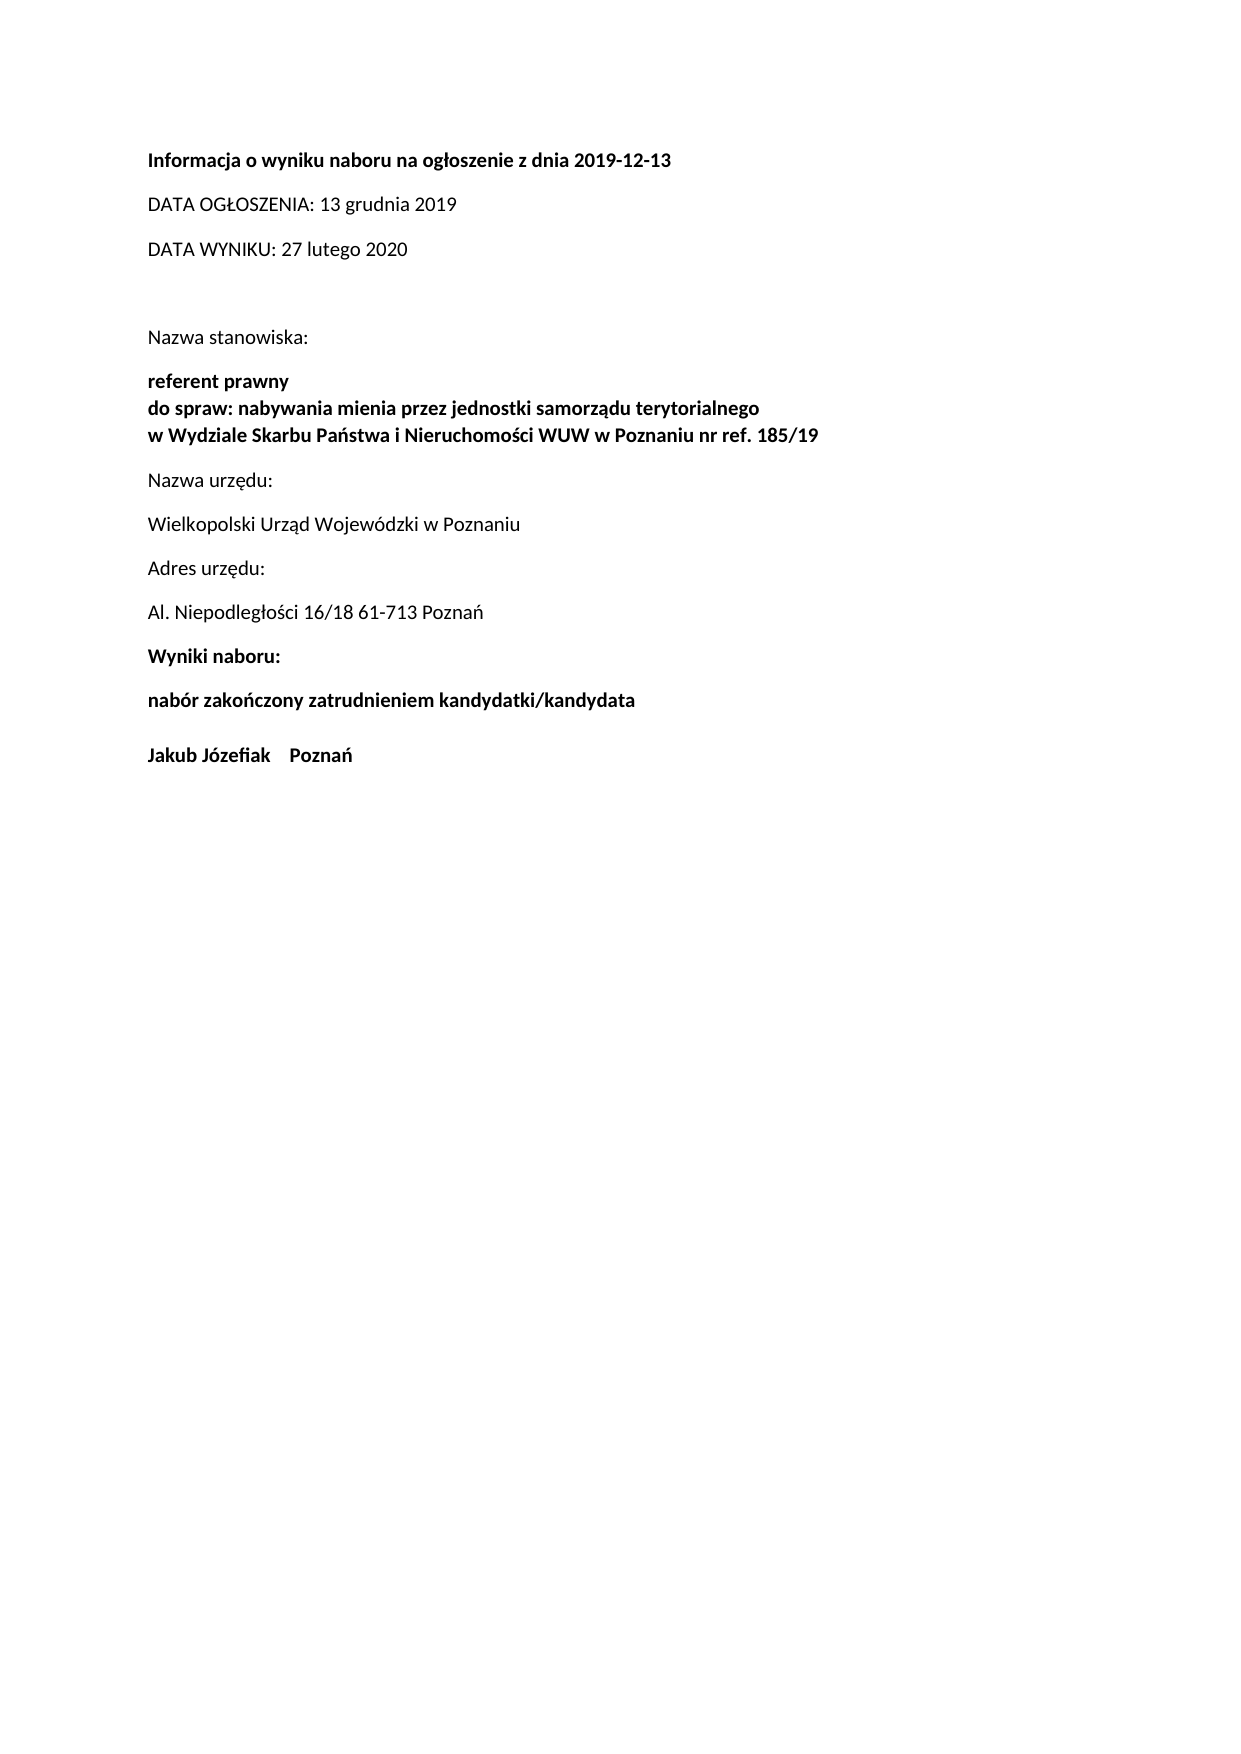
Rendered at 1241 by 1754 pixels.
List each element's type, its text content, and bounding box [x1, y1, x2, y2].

text do spraw: nabywania mienia przez jednostki samorządu terytorialnego [148, 395, 1093, 421]
text DATA OGŁOSZENIA: 13 grudnia 2019 [148, 192, 1093, 217]
text w Wydziale Skarbu Państwa i Nieruchomości WUW w Poznaniu nr ref. 185/19 [148, 423, 1093, 448]
text DATA WYNIKU: 27 lutego 2020 [148, 236, 1093, 261]
text Nazwa stanowiska: [148, 324, 1093, 349]
text Al. Niepodległości 16/18 61-713 Poznań [148, 599, 1093, 624]
text Wielkopolski Urząd Wojewódzki w Poznaniu [148, 511, 1093, 536]
text nabór zakończony zatrudnieniem kandydatki/kandydata Jakub Józefiak Poznań [148, 687, 1093, 767]
text Wyniki naboru: [148, 643, 1093, 668]
text Adres urzędu: [148, 555, 1093, 580]
text Informacja o wyniku naboru na ogłoszenie z dnia 2019-12-13 [148, 148, 1093, 173]
text Nazwa urzędu: [148, 467, 1093, 492]
text referent prawny [148, 368, 1093, 393]
